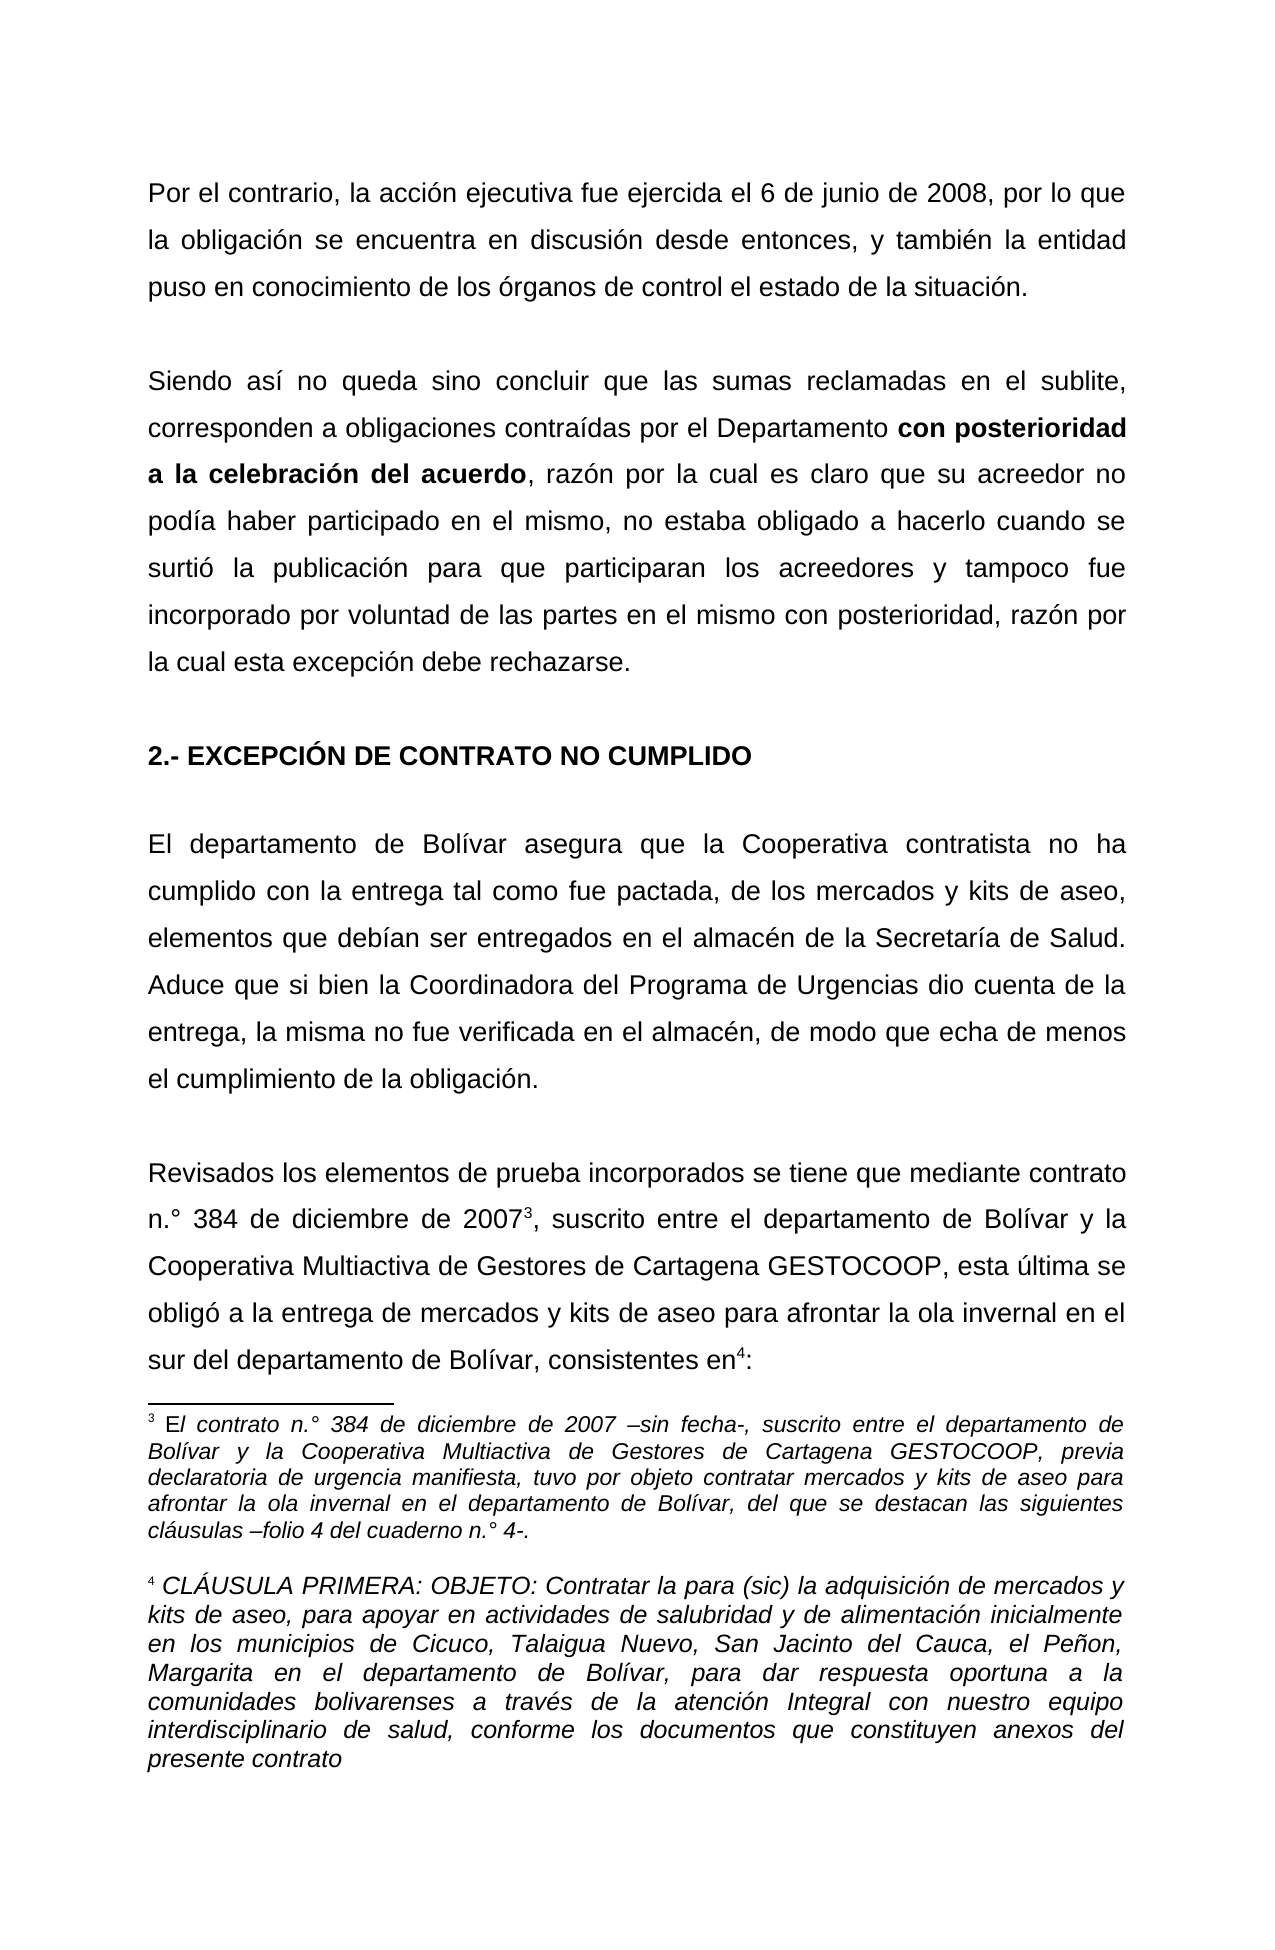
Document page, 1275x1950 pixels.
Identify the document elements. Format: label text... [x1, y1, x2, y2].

text Por el contrario, la acción ejecutiva fue ejercida el 6 de junio de 2008, por lo que la obligación se encuentra en discusión desde entonces, y también la entidad puso en conocimiento de los órganos de control el estado de la situación. [148, 177, 1127, 302]
text El departamento de Bolívar asegura que la Cooperativa contratista no ha cumplido con la entrega tal como fue pactada, de los mercados y kits de aseo, elementos que debían ser entregados en el almacén de la Secretaría de Salud. Aduce que si bien la Coordinadora del Programa de Urgencias dio cuenta de la entrega, la misma no fue verificada en el almacén, de modo que echa de menos el cumplimiento de la obligación. [148, 828, 1127, 1094]
text Siendo así no queda sino concluir que las sumas reclamadas en el sublite, corresponden a obligaciones contraídas por el Departamento con posterioridad a la celebración del acuerdo, razón por la cual es claro que su acreedor no podía haber participado en el mismo, no estaba obligado a hacerlo cuando se surtió la publicación para que participaran los acreedores y tampoco fue incorporado por voluntad de las partes en el mismo con posterioridad, razón por la cual esta excepción debe rechazarse. [148, 365, 1127, 677]
text Revisados los elementos de prueba incorporados se tiene que mediante contrato n.° 384 de diciembre de 2007, suscrito entre el departamento de Bolívar y la Cooperativa Multiactiva de Gestores de Cartagena GESTOCOOP, esta última se obligó a la entrega de mercados y kits de aseo para afrontar la ola invernal en el sur del departamento de Bolívar, consistentes en: [148, 1157, 1127, 1375]
text 2.- EXCEPCIÓN DE CONTRATO NO CUMPLIDO [148, 740, 1127, 771]
